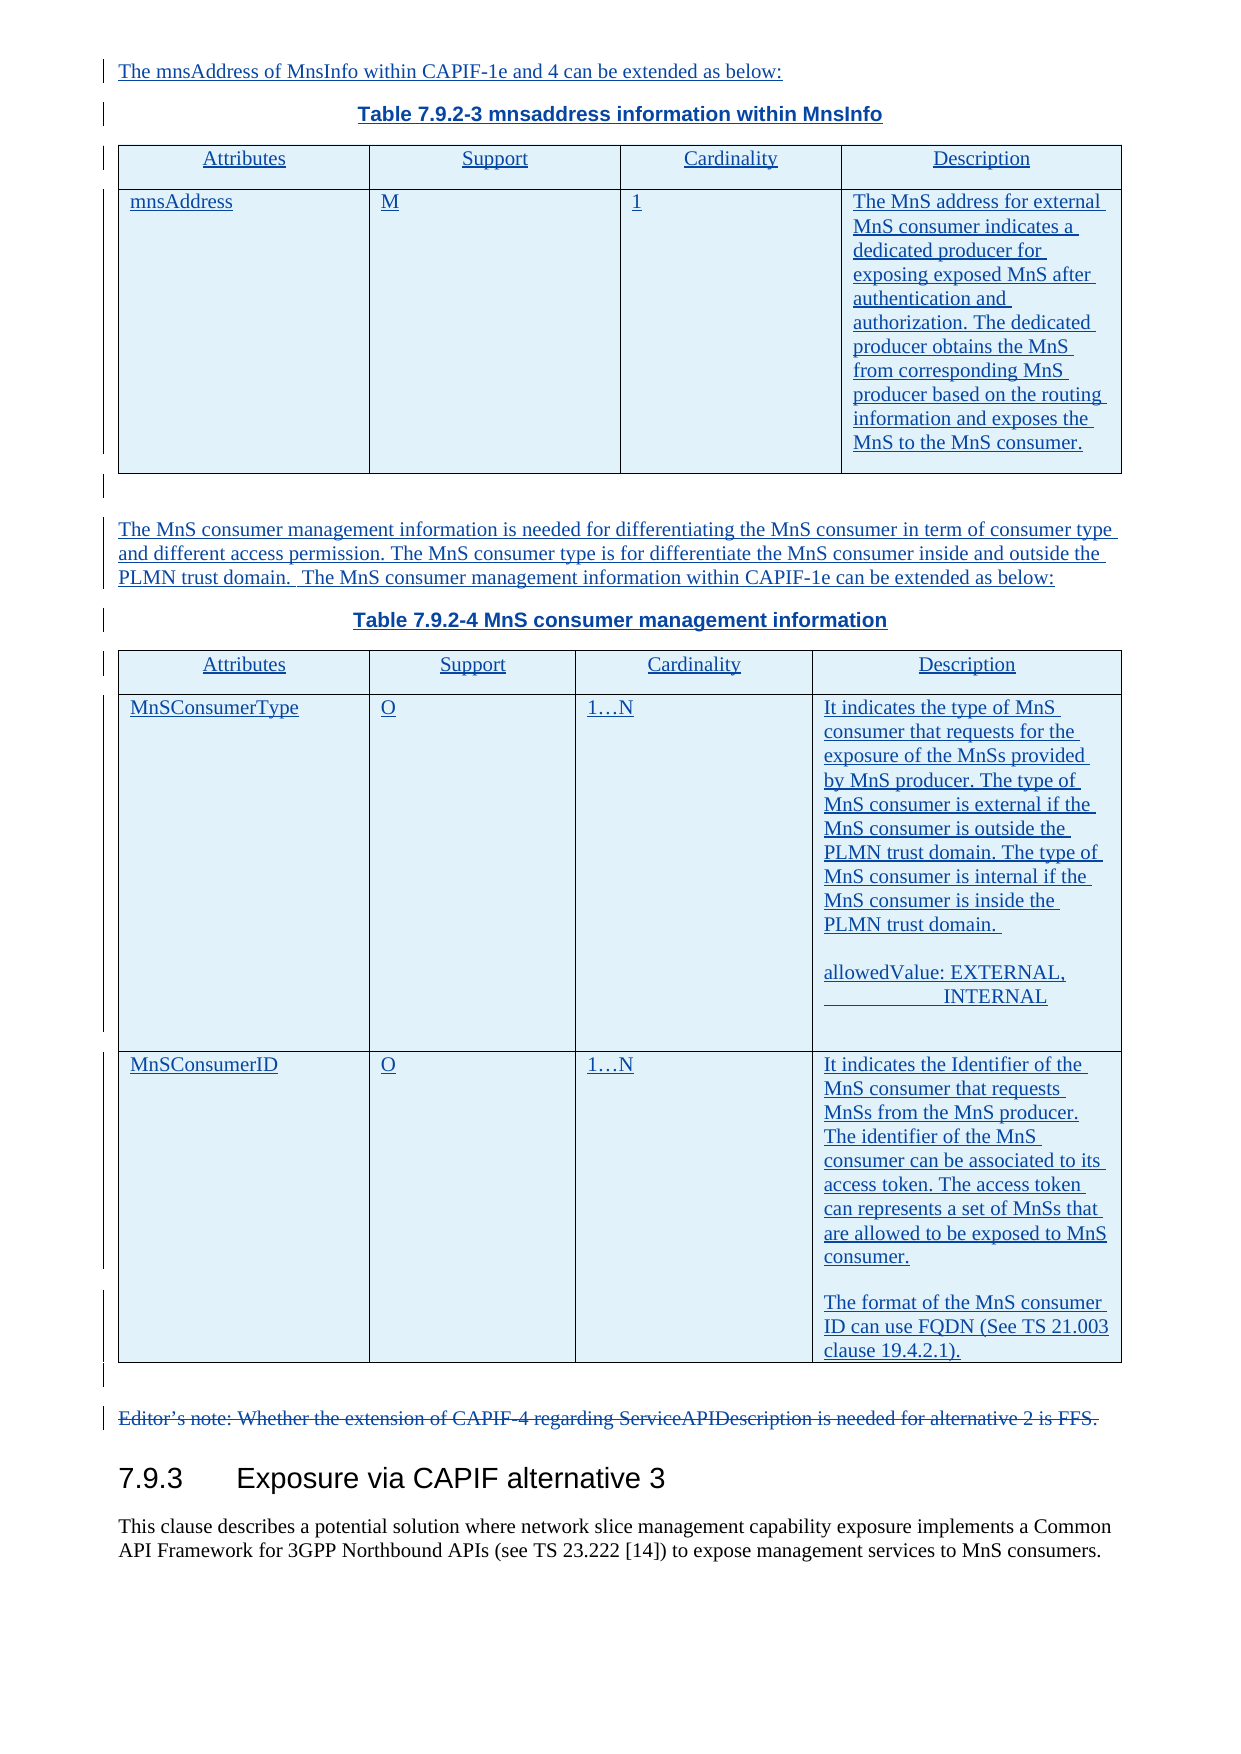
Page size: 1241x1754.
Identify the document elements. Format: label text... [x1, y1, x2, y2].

text This clause describes a potential solution where network slice management capability exposure implements a Common API Framework for 3GPP Northbound APIs (see TS 23.222 [14]) to expose management services to MnS consumers. [118, 1514, 1122, 1562]
subtitle 7.9.3 Exposure via CAPIF alternative 3 [118, 1461, 1122, 1495]
